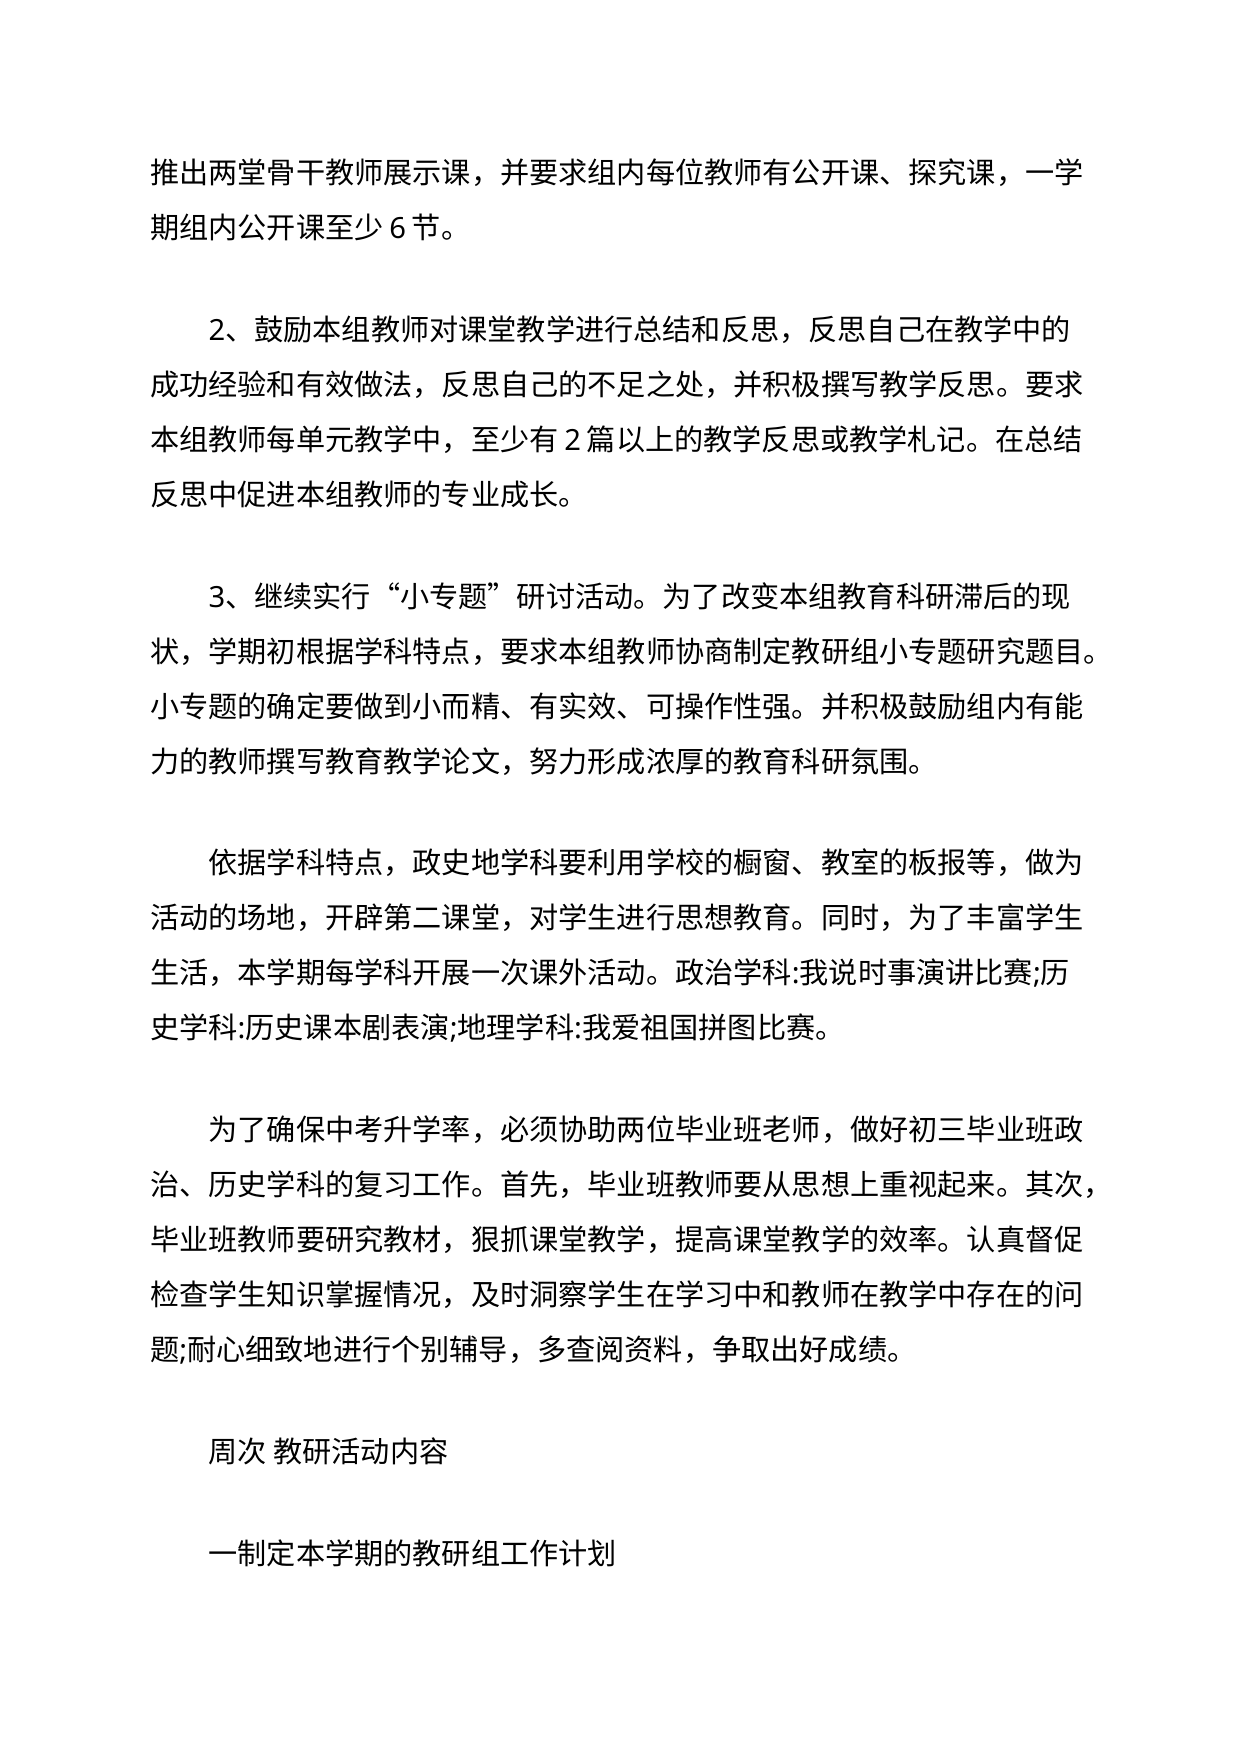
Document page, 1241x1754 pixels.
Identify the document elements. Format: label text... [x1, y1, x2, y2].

text 为了确保中考升学率，必须协助两位毕业班老师，做好初三毕业班政治、历史学科的复习工作。首先，毕业班教师要从思想上重视起来。其次，毕业班教师要研究教材，狠抓课堂教学，提高课堂教学的效率。认真督促检查学生知识掌握情况，及时洞察学生在学习中和教师在教学中存在的问题;耐心细致地进行个别辅导，多查阅资料，争取出好成绩。 [150, 1107, 1090, 1369]
text 依据学科特点，政史地学科要利用学校的橱窗、教室的板报等，做为活动的场地，开辟第二课堂，对学生进行思想教育。同时，为了丰富学生生活，本学期每学科开展一次课外活动。政治学科:我说时事演讲比赛;历史学科:历史课本剧表演;地理学科:我爱祖国拼图比赛。 [150, 840, 1090, 1047]
text 周次 教研活动内容 [150, 1428, 1090, 1471]
text 一制定本学期的教研组工作计划 [150, 1530, 1090, 1572]
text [150, 150, 1090, 247]
text 2、鼓励本组教师对课堂教学进行总结和反思，反思自己在教学中的成功经验和有效做法，反思自己的不足之处，并积极撰写教学反思。要求本组教师每单元教学中，至少有2篇以上的教学反思或教学札记。在总结反思中促进本组教师的专业成长。 [150, 307, 1090, 514]
text 3、继续实行“小专题”研讨活动。为了改变本组教育科研滞后的现状，学期初根据学科特点，要求本组教师协商制定教研组小专题研究题目。小专题的确定要做到小而精、有实效、可操作性强。并积极鼓励组内有能力的教师撰写教育教学论文，努力形成浓厚的教育科研氛围。 [150, 573, 1090, 781]
